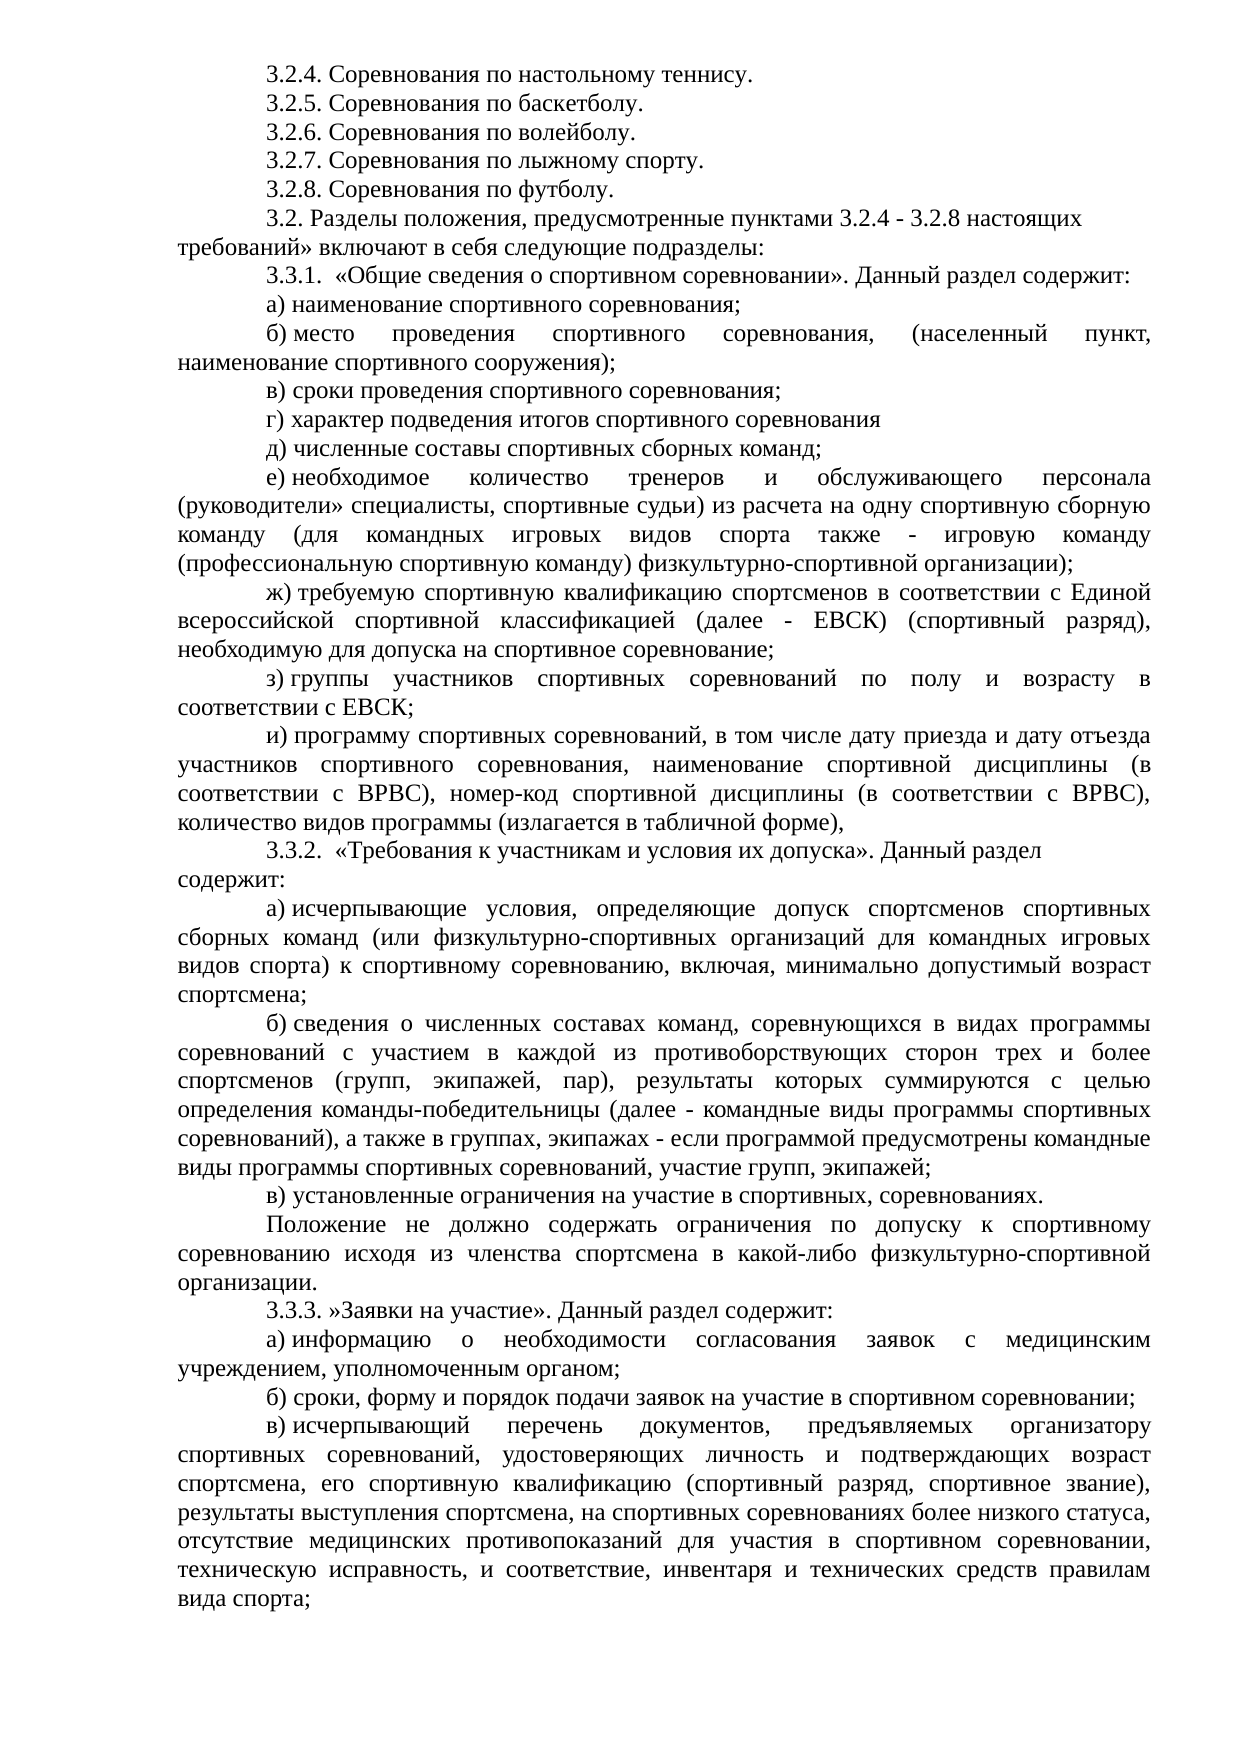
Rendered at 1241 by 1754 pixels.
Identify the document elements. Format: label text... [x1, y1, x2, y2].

text 3.2.6. Соревнования по волейболу. [177, 117, 1152, 145]
text в) сроки проведения спортивного соревнования; [177, 375, 1152, 404]
text в) исчерпывающий перечень документов, предъявляемых организатору спортивных соревнований, удостоверяющих личность и подтверждающих возраст спортсмена, его спортивную квалификацию (спортивный разряд, спортивное звание), результаты выступления спортсмена, на спортивных соревнованиях более низкого статуса, отсутствие медицинских противопоказаний для участия в спортивном соревновании, техническую исправность, и соответствие, инвентаря и технических средств правилам вида спорта; [177, 1410, 1152, 1612]
text а) исчерпывающие условия, определяющие допуск спортсменов спортивных сборных команд (или физкультурно-спортивных организаций для командных игровых видов спорта) к спортивному соревнованию, включая, минимально допустимый возраст спортсмена; [177, 893, 1152, 1008]
text 3.2.4. Соревнования по настольному теннису. [177, 59, 1152, 88]
text 3.2.5. Соревнования по баскетболу. [177, 88, 1152, 117]
text 3.2.7. Соревнования по лыжному спорту. [177, 145, 1152, 174]
text г) характер подведения итогов спортивного соревнования [177, 404, 1152, 433]
text 3.2. Разделы положения, предусмотренные пунктами 3.2.4 - 3.2.8 настоящих требований» включают в себя следующие подразделы: [177, 203, 1152, 260]
text в) установленные ограничения на участие в спортивных, соревнованиях. [177, 1180, 1152, 1209]
text 3.3.1. «Общие сведения о спортивном соревновании». Данный раздел содержит: [177, 260, 1152, 289]
text 3.3.2. «Требования к участникам и условия их допуска». Данный раздел содержит: [177, 835, 1152, 893]
text е) необходимое количество тренеров и обслуживающего персонала (руководители» специалисты, спортивные судьи) из расчета на одну спортивную сборную команду (для командных игровых видов спорта также - игровую команду (профессиональную спортивную команду) физкультурно-спортивной организации); [177, 462, 1152, 577]
text ж) требуемую спортивную квалификацию спортсменов в соответствии с Единой всероссийской спортивной классификацией (далее - ЕВСК) (спортивный разряд), необходимую для допуска на спортивное соревнование; [177, 577, 1152, 663]
text а) наименование спортивного соревнования; [177, 289, 1152, 318]
text з) группы участников спортивных соревнований по полу и возрасту в соответствии с ЕВСК; [177, 663, 1152, 720]
text и) программу спортивных соревнований, в том числе дату приезда и дату отъезда участников спортивного соревнования, наименование спортивной дисциплины (в соответствии с ВРВС), номер-код спортивной дисциплины (в соответствии с ВРВС), количество видов программы (излагается в табличной форме), [177, 720, 1152, 835]
text д) численные составы спортивных сборных команд; [177, 433, 1152, 462]
text б) сведения о численных составах команд, соревнующихся в видах программы соревнований с участием в каждой из противоборствующих сторон трех и более спортсменов (групп, экипажей, пар), результаты которых суммируются с целью определения команды-победительницы (далее - командные виды программы спортивных соревнований), а также в группах, экипажах - если программой предусмотрены командные виды программы спортивных соревнований, участие групп, экипажей; [177, 1008, 1152, 1180]
text б) место проведения спортивного соревнования, (населенный пункт, наименование спортивного сооружения); [177, 318, 1152, 375]
text Положение не должно содержать ограничения по допуску к спортивному соревнованию исходя из членства спортсмена в какой-либо физкультурно-спортивной организации. [177, 1209, 1152, 1295]
text б) сроки, форму и порядок подачи заявок на участие в спортивном соревновании; [177, 1382, 1152, 1410]
text 3.3.3. »Заявки на участие». Данный раздел содержит: [177, 1295, 1152, 1324]
text 3.2.8. Соревнования по футболу. [177, 174, 1152, 203]
text а) информацию о необходимости согласования заявок с медицинским учреждением, уполномоченным органом; [177, 1324, 1152, 1382]
